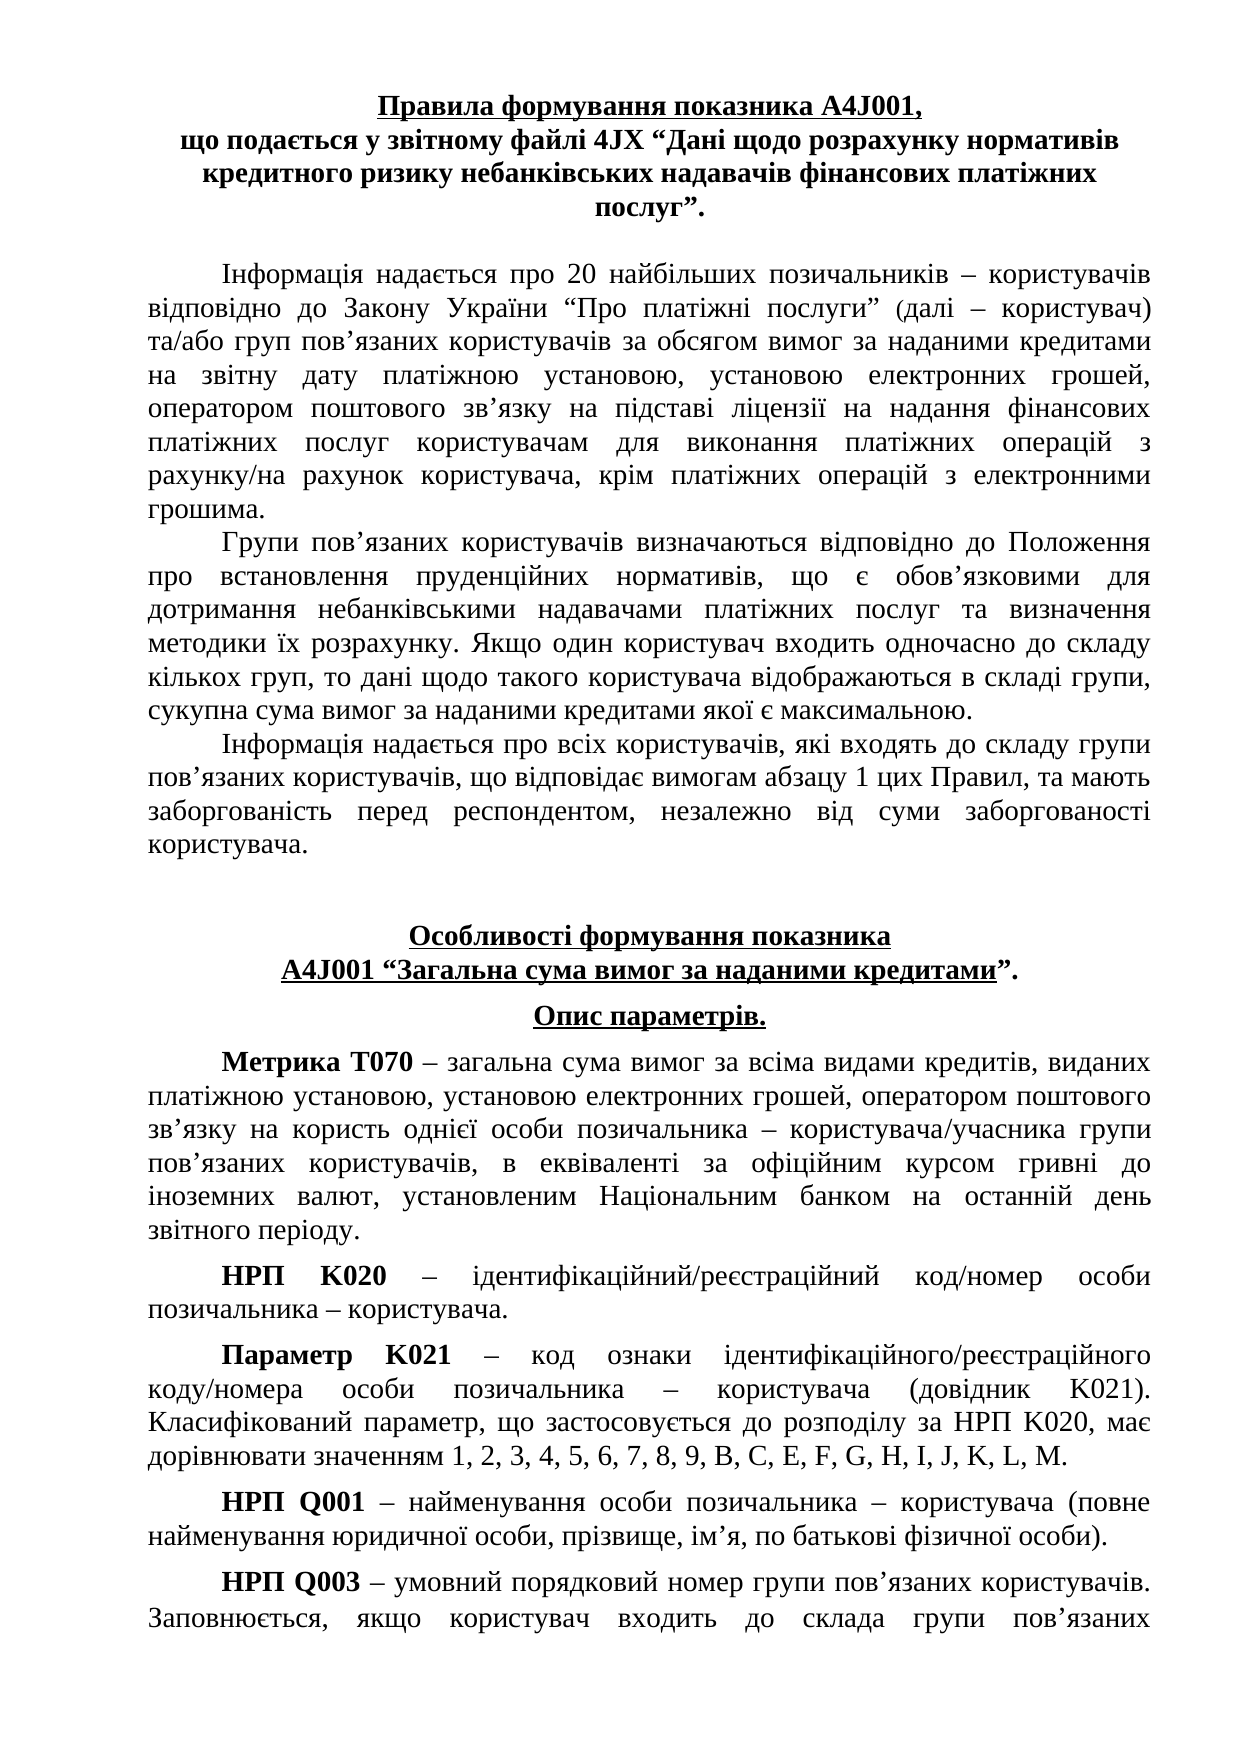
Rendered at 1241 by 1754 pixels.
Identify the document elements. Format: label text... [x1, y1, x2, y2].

text що подається у звітному файлі 4JX “Дані щодо розрахунку нормативів кредитного ризику небанківських надавачів фінансових платіжних послуг”. [148, 122, 1152, 223]
text Метрика T070 – загальна сума вимог за всіма видами кредитів, виданих платіжною установою, установою електронних грошей, оператором поштового зв’язку на користь однієї особи позичальника – користувача/учасника групи пов’язаних користувачів, в еквіваленті за офіційним курсом гривні до іноземних валют, установленим Національним банком на останній день звітного періоду. [148, 1044, 1152, 1245]
text Інформація надається про всіх користувачів, які входять до складу групи пов’язаних користувачів, що відповідає вимогам абзацу 1 цих Правил, та мають заборгованість перед респондентом, незалежно від суми заборгованості користувача. [148, 726, 1152, 860]
text Інформація надається про 20 найбільших позичальників – користувачів відповідно до Закону України “Про платіжні послугиˮ (далі – користувач) та/або груп пов’язаних користувачів за обсягом вимог за наданими кредитами на звітну дату платіжною установою, установою електронних грошей, оператором поштового зв’язку на підставі ліцензії на надання фінансових платіжних послуг користувачам для виконання платіжних операцій з рахунку/на рахунок користувача, крім платіжних операцій з електронними грошима. [148, 256, 1152, 524]
text Особливості формування показника [148, 918, 1152, 952]
text Групи пов’язаних користувачів визначаються відповідно до Положення про встановлення пруденційних нормативів, що є обов’язковими для дотримання небанківськими надавачами платіжних послуг та визначення методики їх розрахунку. Якщо один користувач входить одночасно до складу кількох груп, то дані щодо такого користувача відображаються в складі групи, сукупна сума вимог за наданими кредитами якої є максимальною. [148, 524, 1152, 726]
text Параметр K021 – код ознаки ідентифікаційного/реєстраційного коду/номера особи позичальника – користувача (довідник K021). Класифікований параметр, що застосовується до розподілу за НРП K020, має дорівнювати значенням 1, 2, 3, 4, 5, 6, 7, 8, 9, B, C, E, F, G, H, I, J, K, L, M. [148, 1337, 1152, 1472]
text Опис параметрів. [148, 998, 1152, 1032]
text Правила формування показника A4J001, [148, 88, 1152, 122]
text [148, 1564, 1152, 1633]
text НРП Q001 – найменування особи позичальника – користувача (повне найменування юридичної особи, прізвище, ім’я, по батькові фізичної особи). [148, 1484, 1152, 1551]
text A4J001 “Загальна сума вимог за наданими кредитами”. [148, 952, 1152, 986]
text НРП K020 – ідентифікаційний/реєстраційний код/номер особи позичальника – користувача. [148, 1258, 1152, 1325]
